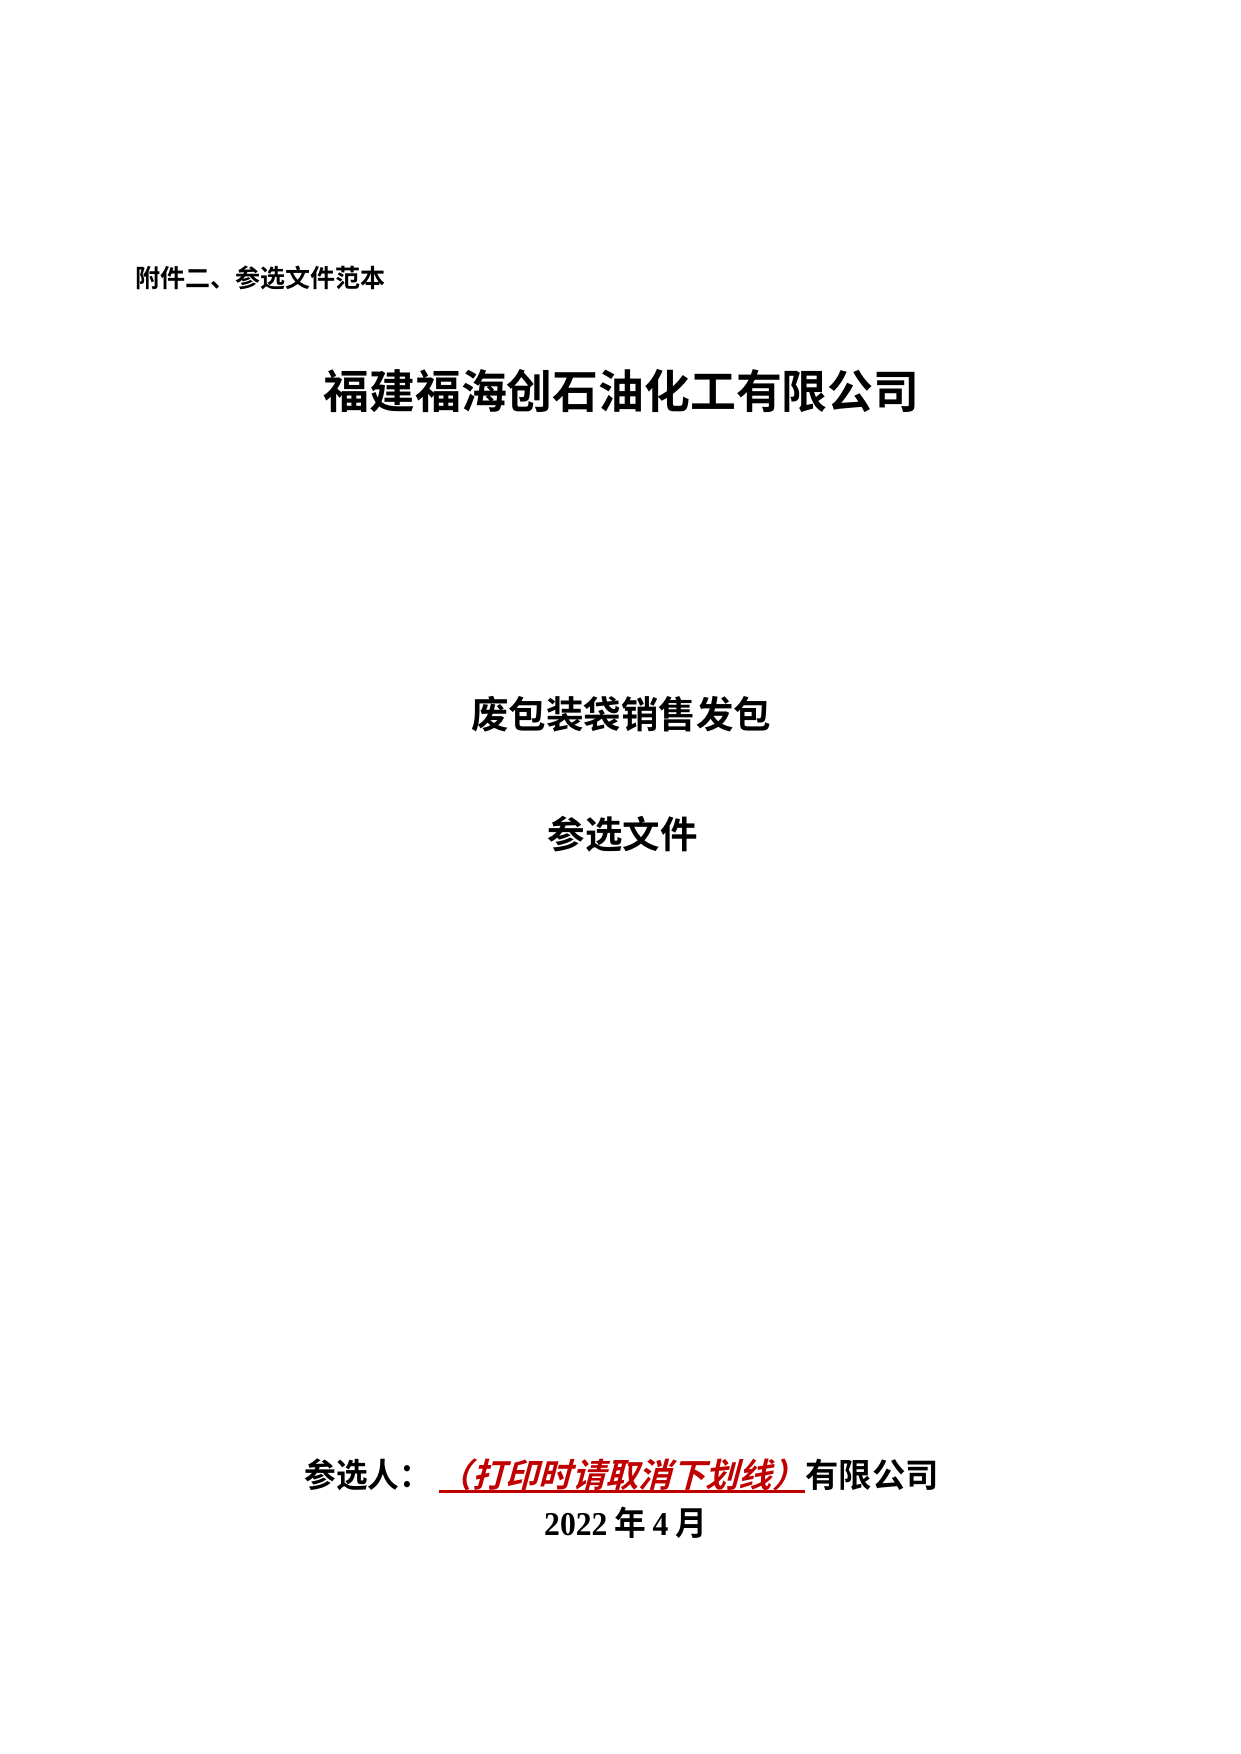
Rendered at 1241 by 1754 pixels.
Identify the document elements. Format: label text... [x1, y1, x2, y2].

text 参选文件 [135, 805, 1107, 860]
text 福建福海创石油化工有限公司 [135, 357, 1107, 421]
text 2022年4月 [135, 1497, 1107, 1545]
text 废包装袋销售发包 [135, 677, 1107, 741]
text 参选人： （打印时请取消下划线）有限公司 [135, 1449, 1107, 1497]
text 附件二、参选文件范本 [135, 258, 1107, 295]
